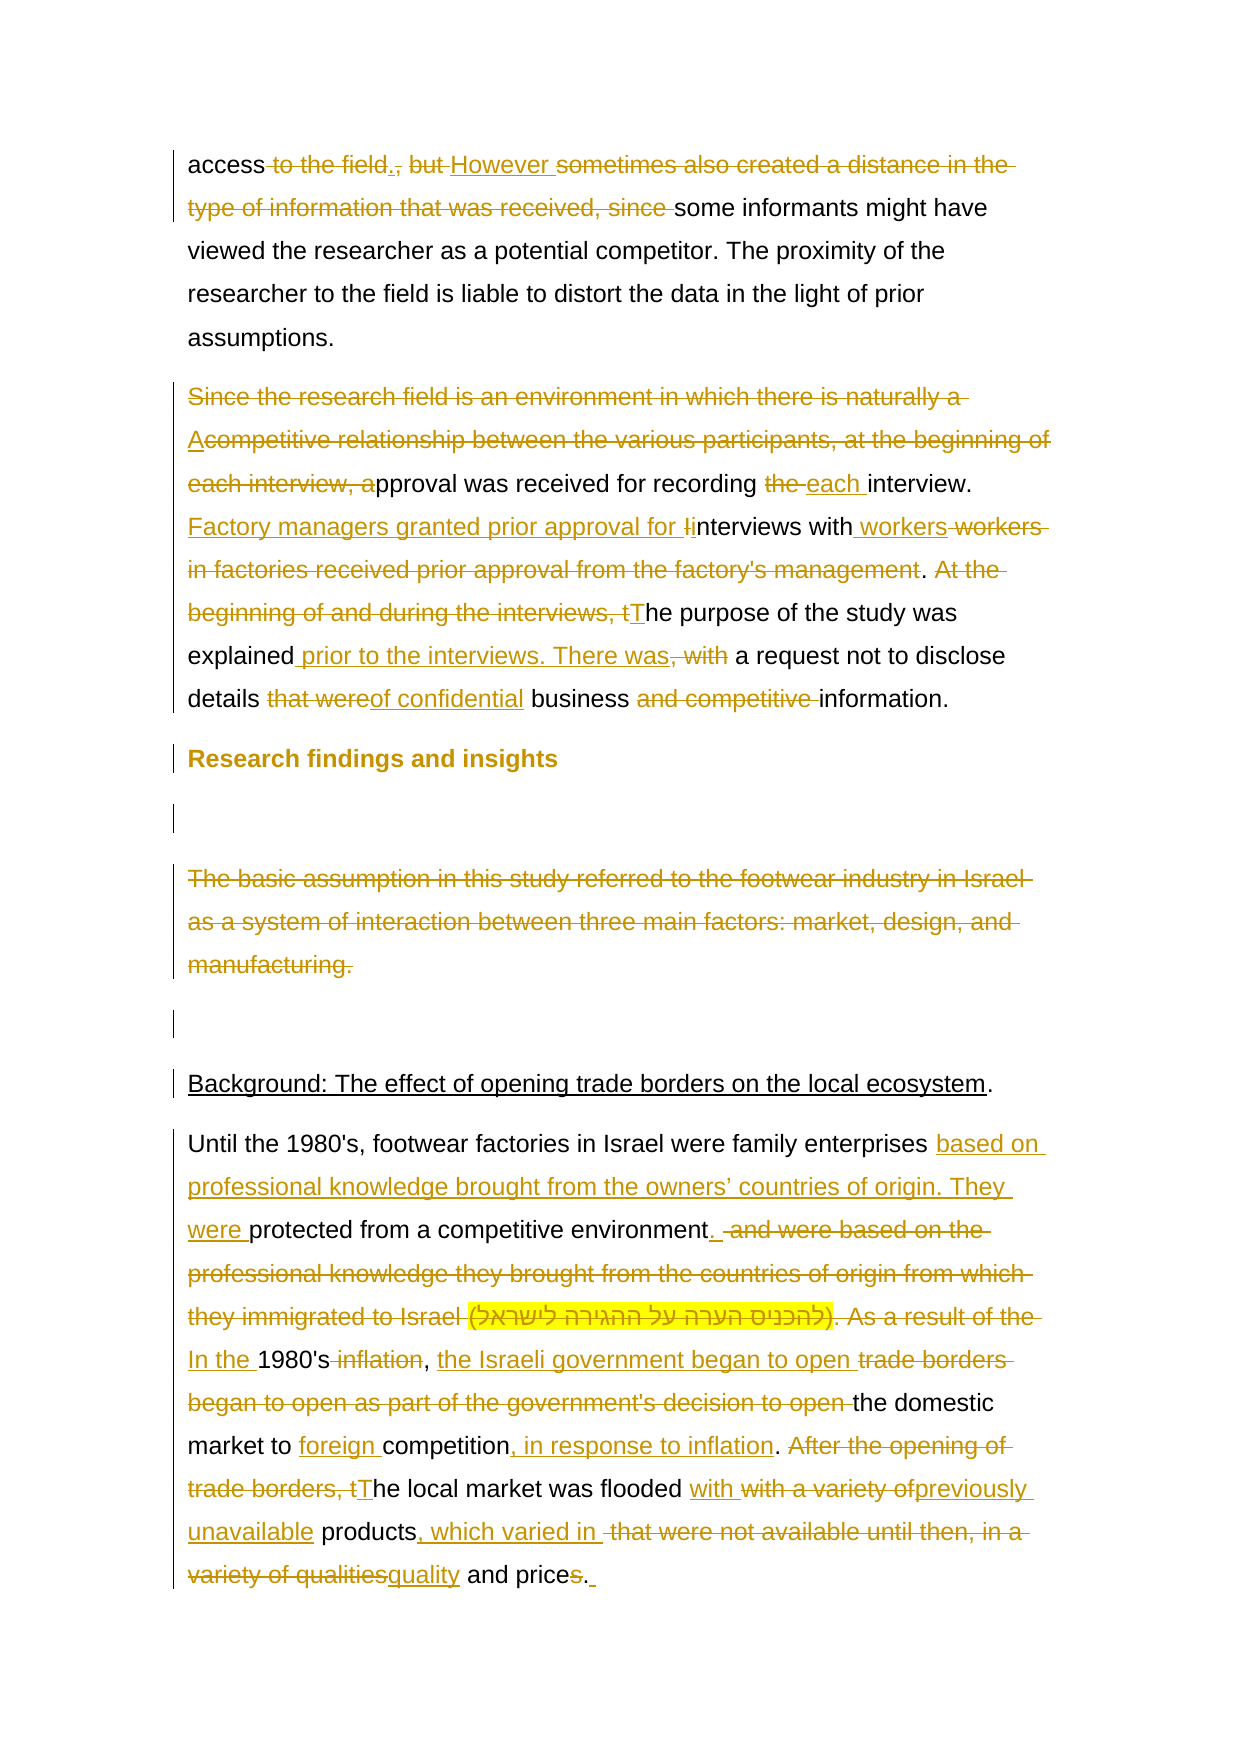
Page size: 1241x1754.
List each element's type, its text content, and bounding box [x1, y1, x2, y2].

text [187, 150, 1053, 351]
text Until the 1980's, footwear factories in Israel were family enterprises protected from a competitive environment1980's, the domestic market to competition. he local market was flooded products and price. [187, 1129, 1053, 1589]
text Background: The effect of opening trade borders on the local ecosystem. [187, 1069, 1053, 1098]
text pproval was received for recording interview. nterviews with. he purpose of the study was explained a request not to disclose details business information. [187, 382, 1053, 713]
text Research findings and insights [187, 744, 1053, 773]
